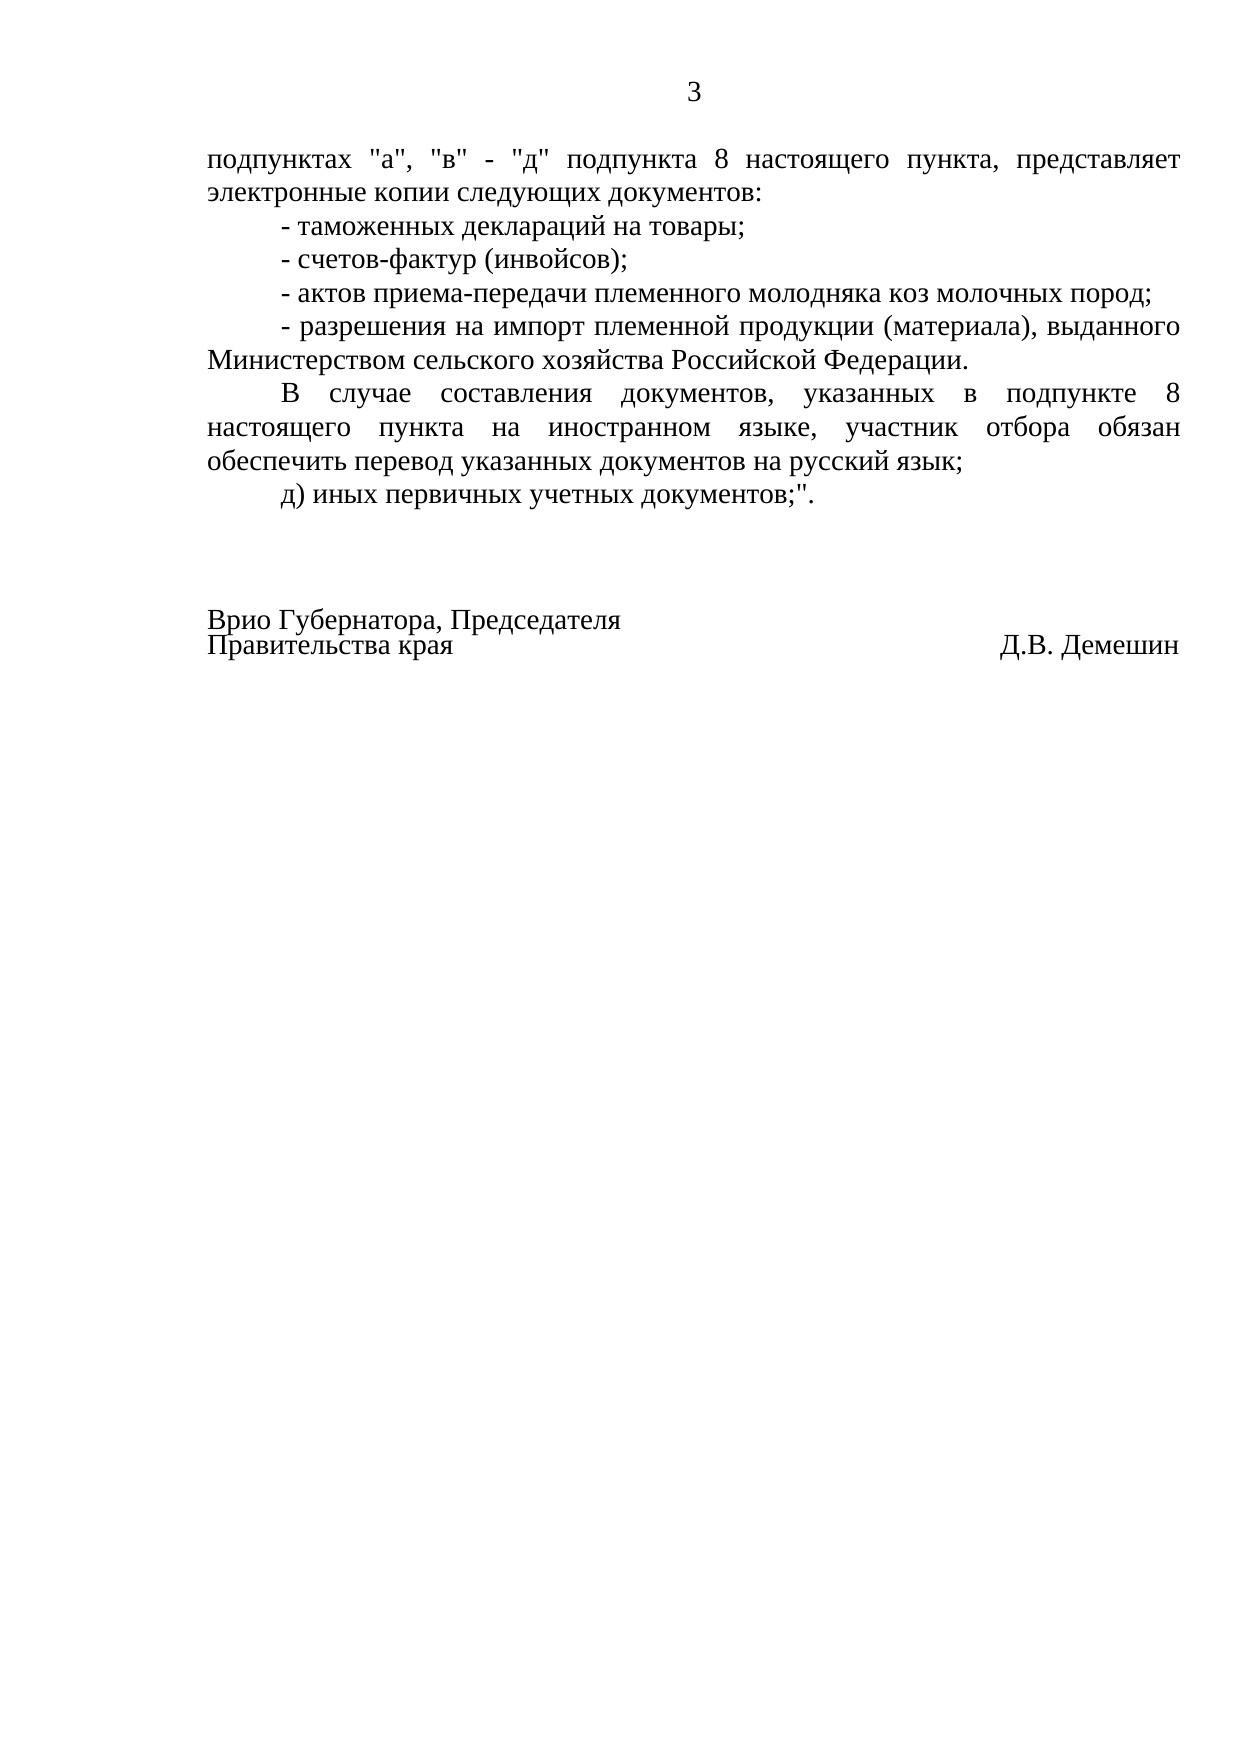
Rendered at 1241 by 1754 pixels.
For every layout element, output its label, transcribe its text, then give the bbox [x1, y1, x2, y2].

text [207, 141, 1181, 208]
text д) иных первичных учетных документов;". [207, 476, 1181, 510]
text Врио Губернатора, Председателя [207, 610, 1181, 635]
text Правительства края Д.В. Демешин [207, 635, 1007, 660]
text Правительства края Д.В. Демешин [1078, 635, 1181, 660]
text - таможенных деклараций на товары; [207, 208, 1181, 241]
text - счетов-фактур (инвойсов); [207, 241, 1181, 275]
text - актов приема-передачи племенного молодняка коз молочных пород; [207, 275, 1181, 308]
text В случае составления документов, указанных в подпункте 8 настоящего пункта на иностранном языке, участник отбора обязан обеспечить перевод указанных документов на русский язык; [207, 376, 1181, 476]
text - разрешения на импорт племенной продукции (материала), выданного Министерством сельского хозяйства Российской Федерации. [207, 308, 1181, 376]
